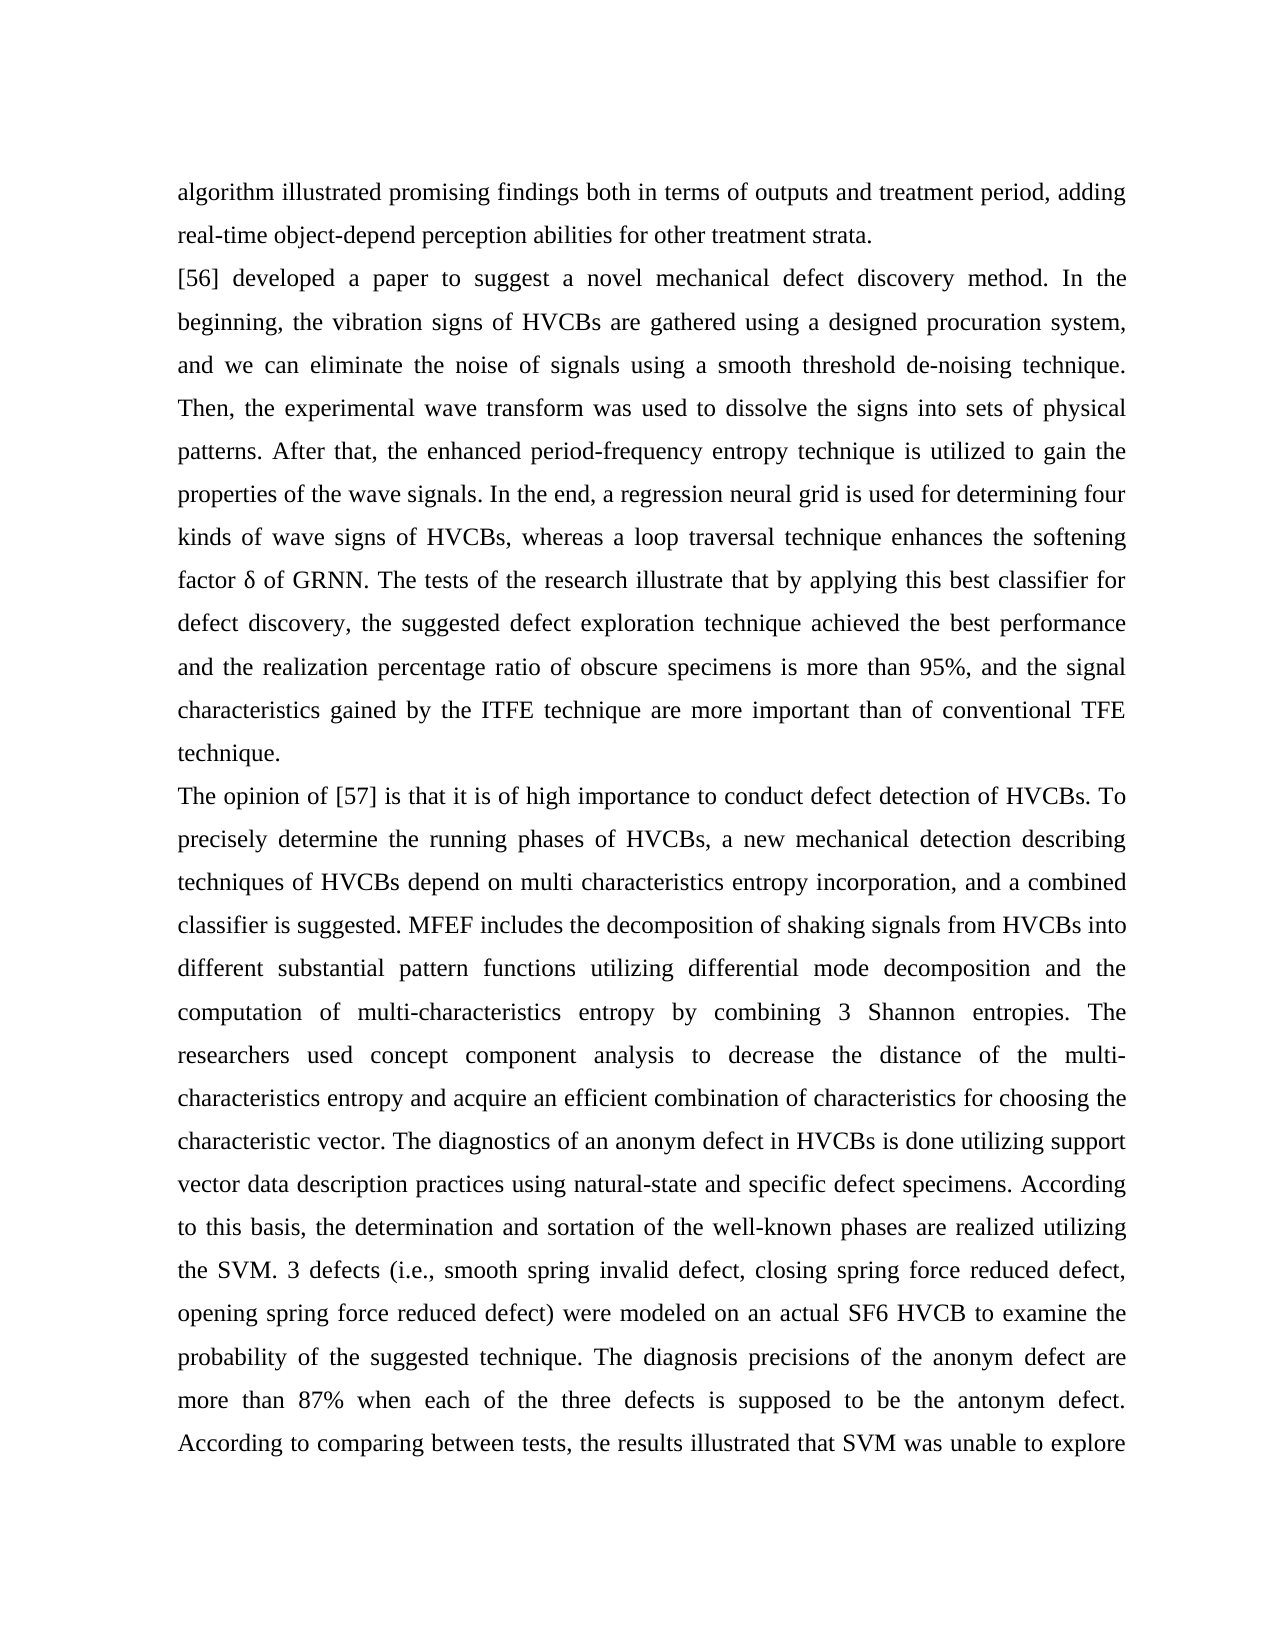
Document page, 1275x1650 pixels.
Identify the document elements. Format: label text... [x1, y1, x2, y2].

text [177, 781, 1127, 1457]
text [177, 177, 1127, 249]
text developed a paper to suggest a novel mechanical defect discovery method. In the beginning, the vibration signs of HVCBs are gathered using a designed procuration system, and we can eliminate the noise of signals using a smooth threshold de-noising technique. Then, the experimental wave transform was used to dissolve the signs into sets of physical patterns. After that, the enhanced period-frequency entropy technique is utilized to gain the properties of the wave signals. In the end, a regression neural grid is used for determining four kinds of wave signs of HVCBs, whereas a loop traversal technique enhances the softening factor δ of GRNN. The tests of the research illustrate that by applying this best classifier for defect discovery, the suggested defect exploration technique achieved the best performance and the realization percentage ratio of obscure specimens is more than 95%, and the signal characteristics gained by the ITFE technique are more important than of conventional TFE technique. [177, 263, 1127, 767]
